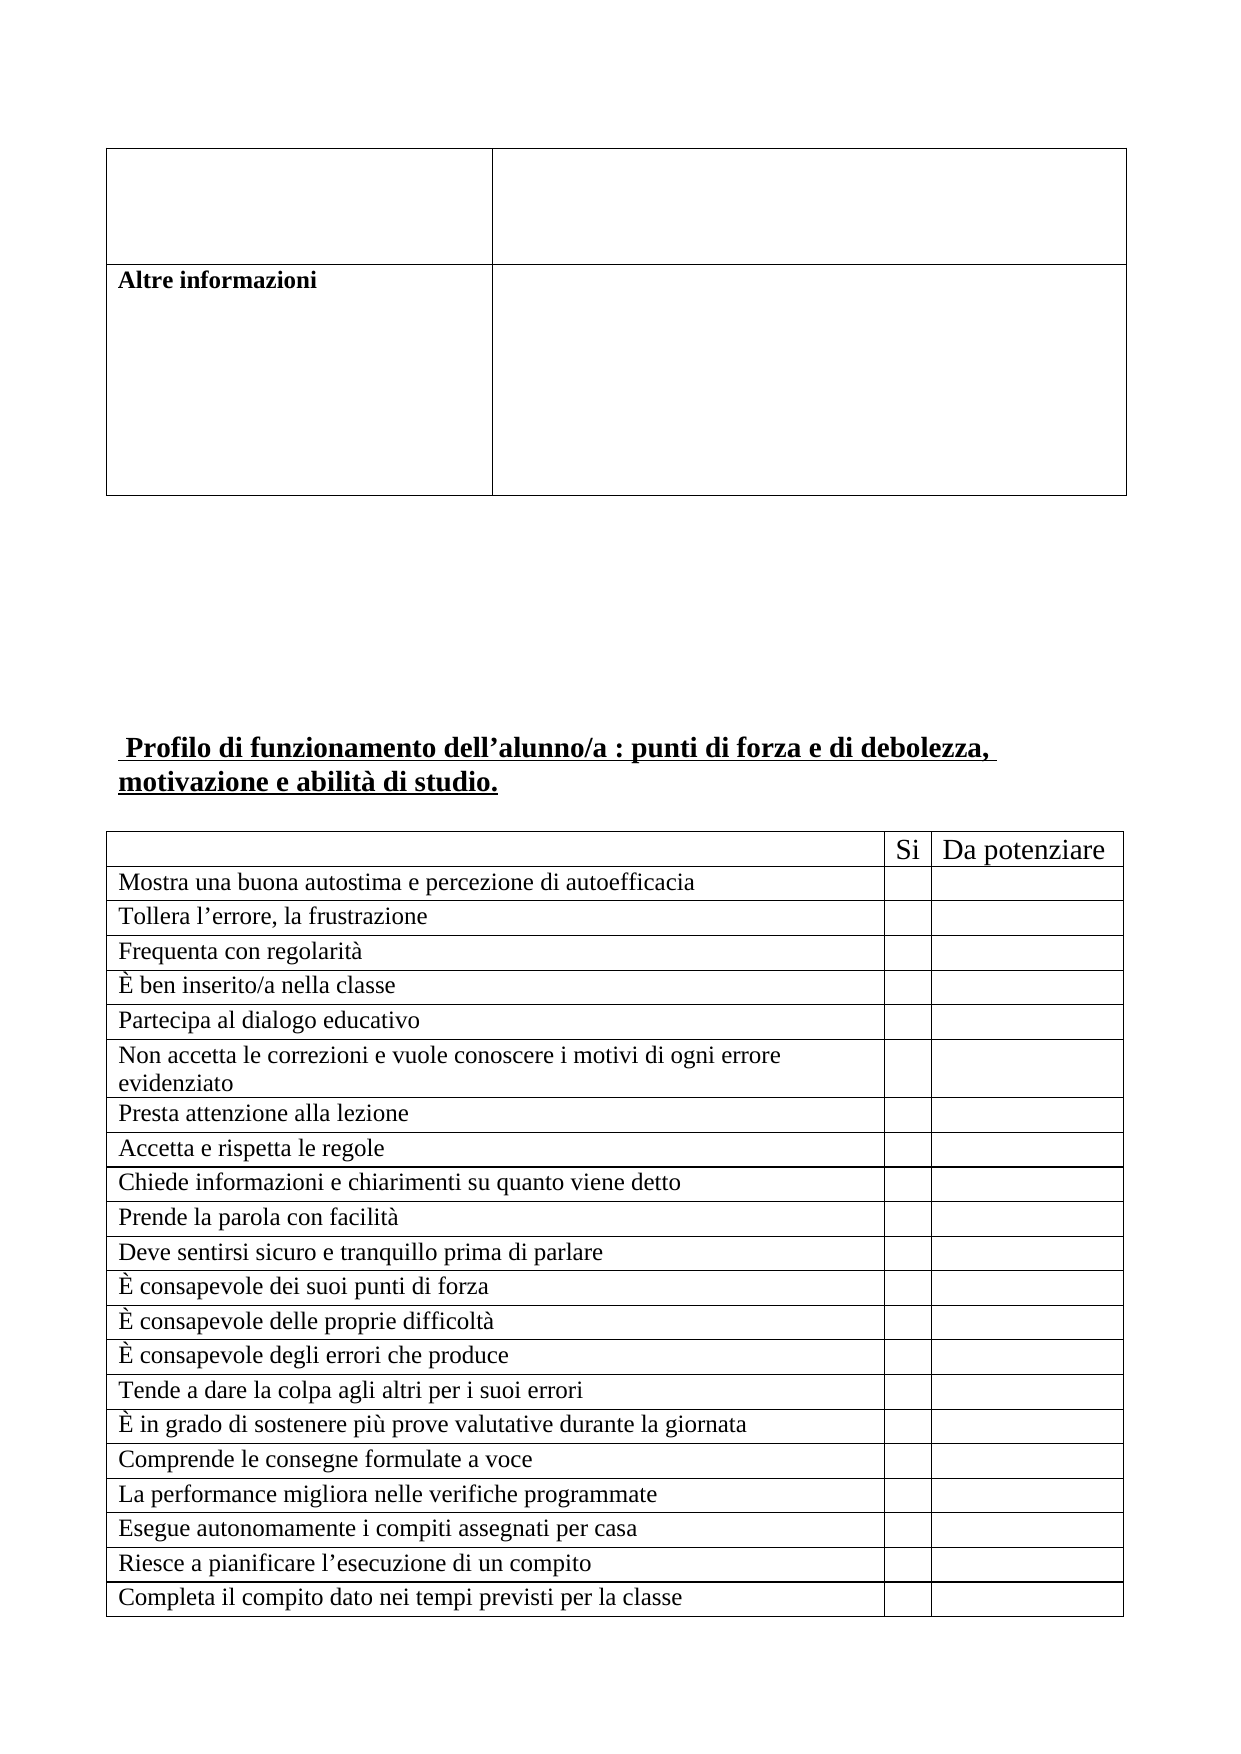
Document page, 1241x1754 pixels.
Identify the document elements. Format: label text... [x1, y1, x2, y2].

table_cell [885, 1410, 931, 1443]
text Profilo di funzionamento dell’alunno/a : punti di forza e di debolezza, motivazione e abilità di studio. [118, 731, 1122, 798]
table_cell [885, 1444, 931, 1478]
table_cell [932, 1513, 1123, 1547]
table_cell [932, 1583, 1123, 1616]
table_cell [932, 936, 1123, 969]
table_cell Partecipa al dialogo educativo [107, 1005, 884, 1039]
table_cell [885, 971, 931, 1004]
table_header [107, 832, 884, 866]
table_cell Mostra una buona autostima e percezione di autoefficacia [107, 867, 884, 900]
table_cell [885, 1340, 931, 1374]
table_cell [932, 971, 1123, 1004]
table_cell [932, 1375, 1123, 1408]
table_cell Non accetta le correzioni e vuole conoscere i motivi di ogni errore evidenziato [107, 1040, 884, 1097]
table_cell Tollera l’errore, la frustrazione [107, 901, 884, 935]
table_cell [493, 265, 1126, 495]
table_cell [932, 1133, 1123, 1166]
table_cell [932, 1410, 1123, 1443]
table_cell [932, 1444, 1123, 1478]
table_cell È consapevole delle proprie difficoltà [107, 1306, 884, 1339]
table_cell [885, 1479, 931, 1512]
table_cell Chiede informazioni e chiarimenti su quanto viene detto [107, 1168, 884, 1201]
table_cell [885, 1548, 931, 1581]
table_cell Frequenta con regolarità [107, 936, 884, 969]
table_cell [932, 1005, 1123, 1039]
table_cell [885, 901, 931, 935]
table_cell [932, 901, 1123, 935]
table_cell [885, 1375, 931, 1408]
table_cell [885, 1306, 931, 1339]
table_header Da potenziare [932, 832, 1123, 866]
table_cell Presta attenzione alla lezione [107, 1098, 884, 1132]
table_cell [932, 1340, 1123, 1374]
table_cell [885, 1098, 931, 1132]
table_cell Accetta e rispetta le regole [107, 1133, 884, 1166]
table_cell [932, 1237, 1123, 1270]
table_cell Prende la parola con facilità [107, 1202, 884, 1236]
table_cell [885, 1168, 931, 1201]
table_cell [932, 867, 1123, 900]
table_cell Completa il compito dato nei tempi previsti per la classe [107, 1583, 884, 1616]
table_cell [932, 1040, 1123, 1097]
table_cell È ben inserito/a nella classe [107, 971, 884, 1004]
table_cell [885, 1513, 931, 1547]
table_cell [932, 1548, 1123, 1581]
table_cell Deve sentirsi sicuro e tranquillo prima di parlare [107, 1237, 884, 1270]
table_cell È in grado di sostenere più prove valutative durante la giornata [107, 1410, 884, 1443]
table_cell [885, 1271, 931, 1305]
table_header Si [885, 832, 931, 866]
table_cell Esegue autonomamente i compiti assegnati per casa [107, 1513, 884, 1547]
table_cell [932, 1202, 1123, 1236]
table_cell [932, 1098, 1123, 1132]
table_cell [493, 149, 1126, 264]
table_cell [885, 1202, 931, 1236]
table_cell È consapevole dei suoi punti di forza [107, 1271, 884, 1305]
table_cell Comprende le consegne formulate a voce [107, 1444, 884, 1478]
table_cell [885, 1005, 931, 1039]
table_cell [932, 1306, 1123, 1339]
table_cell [107, 149, 492, 264]
table_cell [885, 1237, 931, 1270]
table_cell [885, 867, 931, 900]
table_cell [885, 1040, 931, 1097]
table_cell [885, 1583, 931, 1616]
table_cell Riesce a pianificare l’esecuzione di un compito [107, 1548, 884, 1581]
table_cell Tende a dare la colpa agli altri per i suoi errori [107, 1375, 884, 1408]
table_cell [932, 1271, 1123, 1305]
table_cell [885, 1133, 931, 1166]
table_cell È consapevole degli errori che produce [107, 1340, 884, 1374]
table_cell [932, 1479, 1123, 1512]
table_cell [885, 936, 931, 969]
table_cell [932, 1168, 1123, 1201]
table_cell La performance migliora nelle verifiche programmate [107, 1479, 884, 1512]
table_cell Altre informazioni [107, 265, 492, 495]
